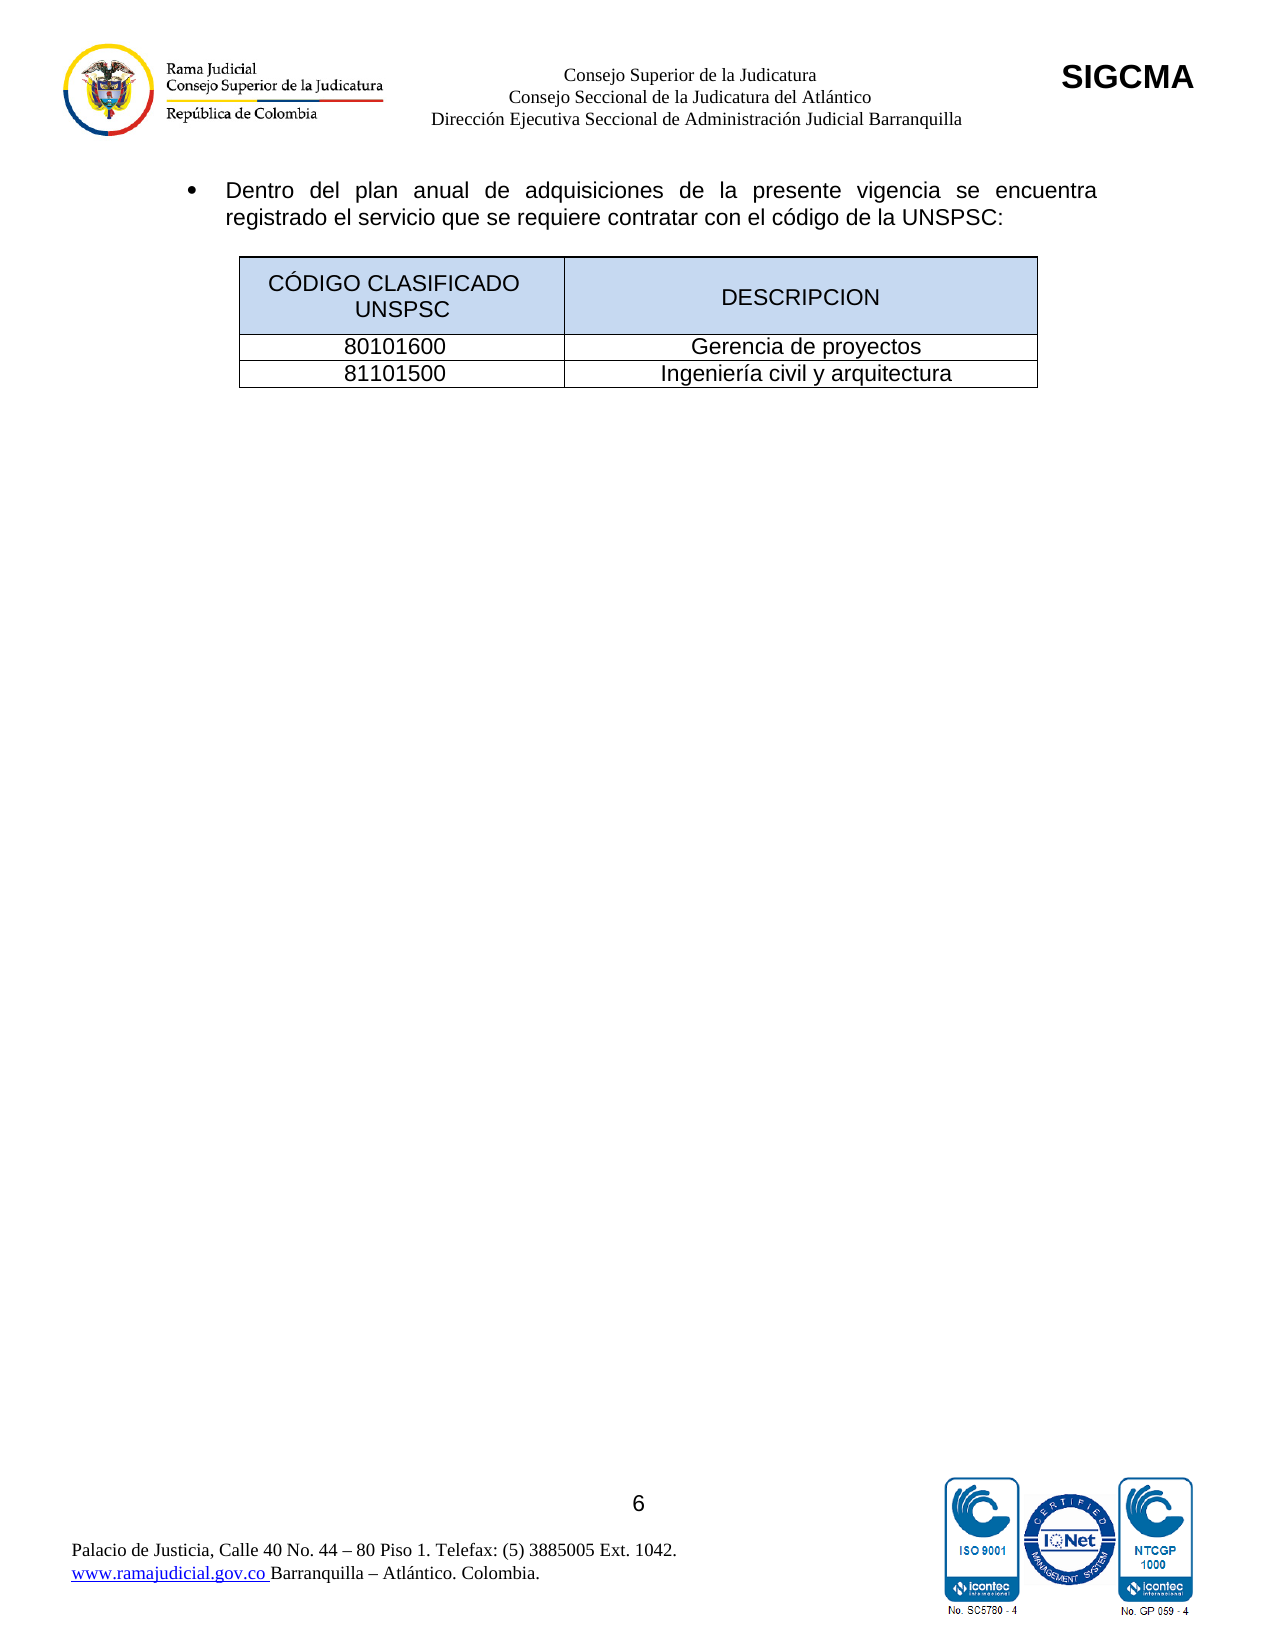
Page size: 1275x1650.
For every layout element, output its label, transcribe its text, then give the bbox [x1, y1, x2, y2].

table_header DESCRIPCION [565, 258, 1037, 334]
table_header CÓDIGO CLASIFICADO UNSPSC [240, 258, 564, 334]
table_cell Ingeniería civil y arquitectura [565, 361, 1037, 387]
table_cell 80101600 [240, 335, 564, 360]
picture [941, 1475, 1203, 1626]
list Dentro del plan anual de adquisiciones de la presente vigencia se encuentra registrado el servicio que se requiere contratar con el código de la UNSPSC: [188, 177, 1098, 230]
picture [56, 34, 390, 145]
table_cell 81101500 [240, 361, 564, 387]
table_cell Gerencia de proyectos [565, 335, 1037, 360]
